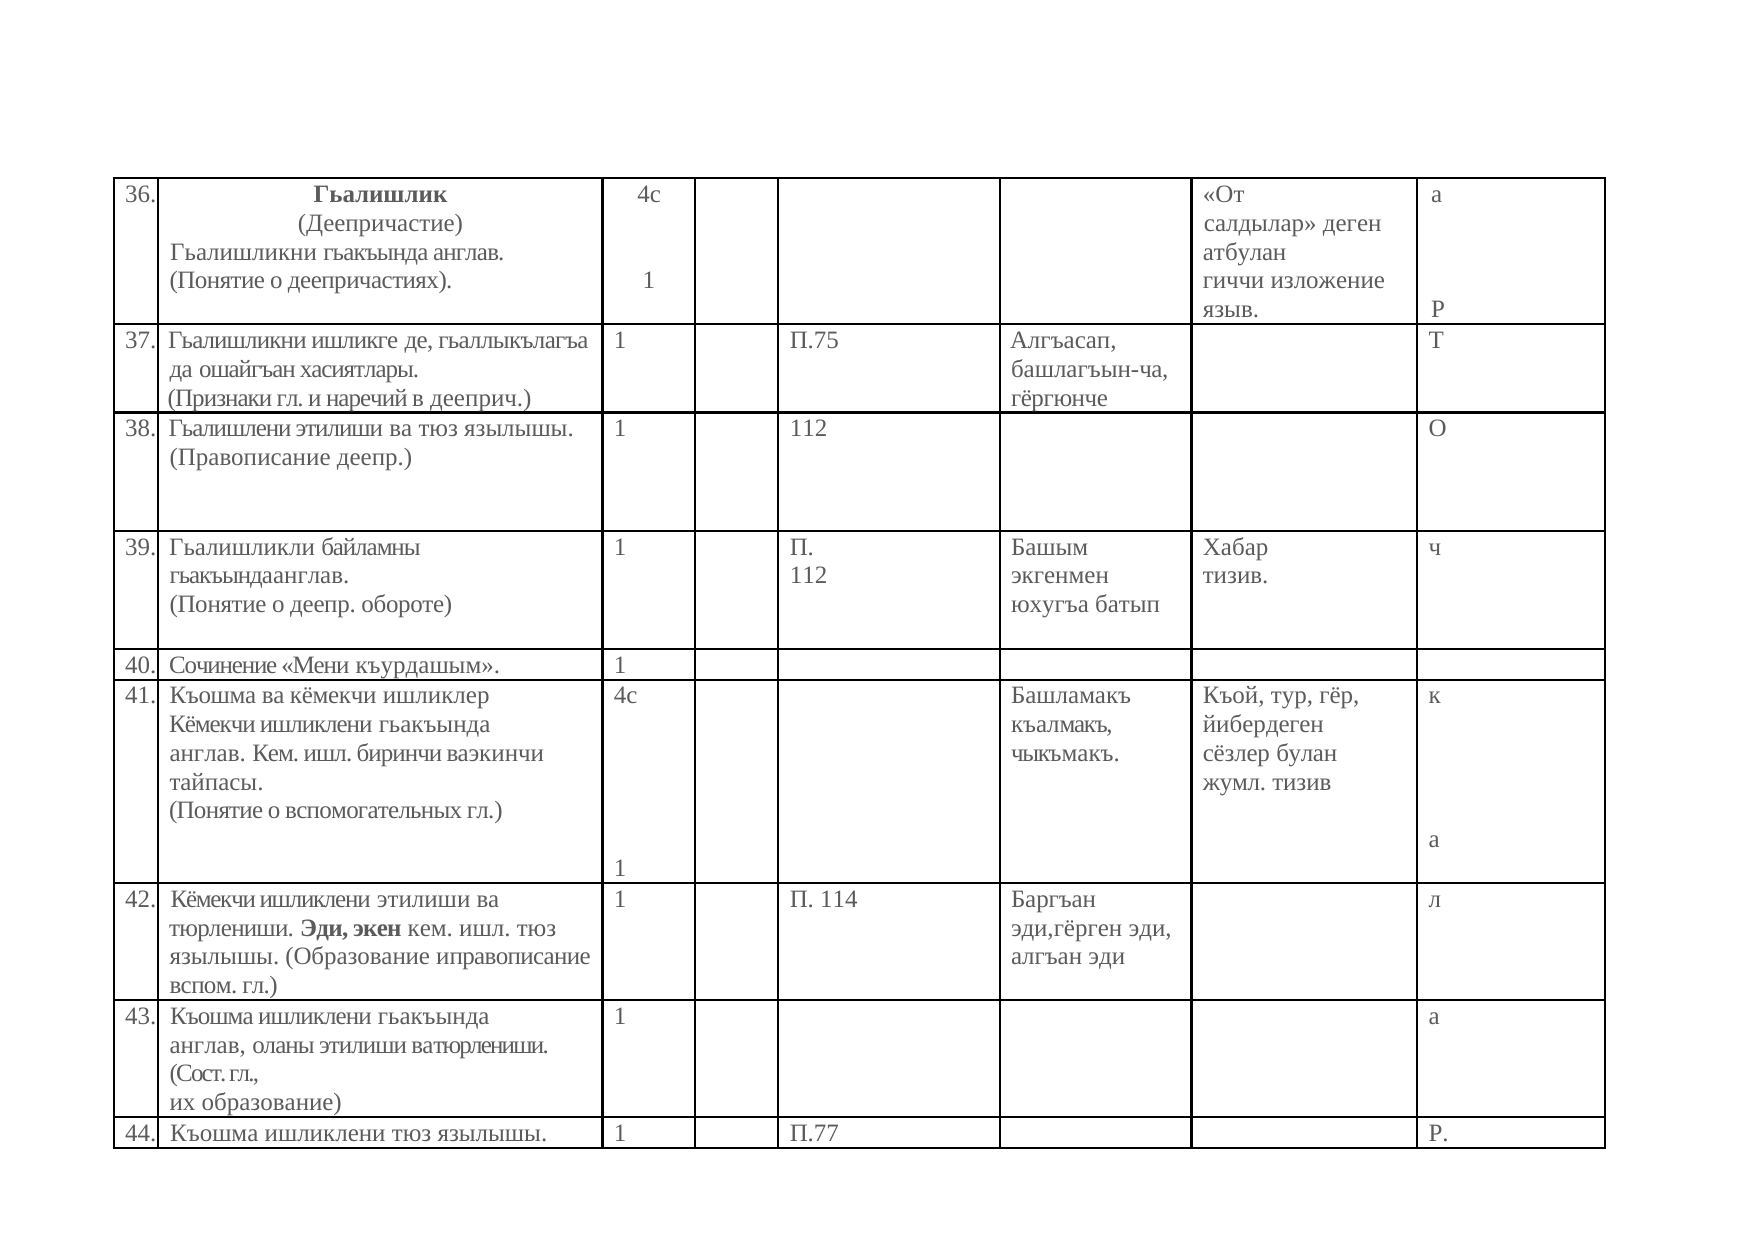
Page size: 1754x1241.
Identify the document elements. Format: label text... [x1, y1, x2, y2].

table_cell П. 114 [779, 884, 999, 999]
table_cell Къошма ва кёмекчи ишликлер Кёмекчи ишликлени гьакъында англав. Кем. ишл. биринчи ваэкинчи тайпасы. (Понятие о вспомогательных гл.) [159, 681, 601, 882]
table_cell 1 [604, 650, 694, 678]
table_cell 4с 1 [604, 179, 694, 323]
table_cell а [1418, 1001, 1604, 1116]
table_cell 1 [604, 532, 694, 648]
table_cell 40. [115, 650, 157, 678]
table_cell 112 [779, 414, 999, 529]
table_cell Гьалишликли байламны гьакъындаанглав. (Понятие о деепр. обороте) [159, 532, 601, 648]
table_cell Гьалишлик (Деепричастие) Гьалишликни гьакъында англав. (Понятие о деепричастиях). [159, 179, 601, 323]
table_cell [1193, 884, 1416, 999]
table_cell 1 [604, 1118, 694, 1147]
table_cell Башламакъ къалмакъ, чыкъмакъ. [1001, 681, 1190, 882]
table_cell [1001, 1118, 1190, 1147]
table_cell 39. [115, 532, 157, 648]
table_cell П. 112 [779, 532, 999, 648]
table_cell 43. [115, 1001, 157, 1116]
table_cell Башым экгенмен юхугъа батып [1001, 532, 1190, 648]
table_cell [696, 650, 777, 678]
table_cell [1193, 414, 1416, 529]
table_cell Баргъан эди,гёрген эди, алгъан эди [1001, 884, 1190, 999]
table_cell [696, 532, 777, 648]
table_cell [696, 1118, 777, 1147]
table_cell [1001, 179, 1190, 323]
table_cell Хабар тизив. [1193, 532, 1416, 648]
table_cell Гьалишликни ишликге де, гьаллыкълагъа да ошайгъан хасиятлары. (Признаки гл. и наречий в дееприч.) [159, 325, 601, 411]
table_cell Алгъасап, башлагъын-ча, гёргюнче [1001, 325, 1190, 411]
table_cell [696, 884, 777, 999]
table_cell Т [1418, 325, 1604, 411]
table_cell 1 [604, 884, 694, 999]
table_cell [696, 179, 777, 323]
table_cell Сочинение «Мени къурдашым». [159, 650, 601, 678]
table_cell 1 [604, 414, 694, 529]
table_cell 42. [115, 884, 157, 999]
table_cell 1 [604, 325, 694, 411]
table_cell [696, 1001, 777, 1116]
table_cell О [1418, 414, 1604, 529]
table_cell а Р [1418, 179, 1604, 323]
table_cell П.77 [779, 1118, 999, 1147]
table_cell [696, 325, 777, 411]
table_cell [1001, 414, 1190, 529]
table_cell Р. [1418, 1118, 1604, 1147]
table_cell 37. [115, 325, 157, 411]
table_cell «Oт салдылар» деген атбулан гиччи изложение языв. [1193, 179, 1416, 323]
table_cell [779, 1001, 999, 1116]
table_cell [159, 1118, 601, 1147]
table_cell П.75 [779, 325, 999, 411]
table_cell Кёмекчи ишликлени этилиши ва тюрлениши. Эди, экен кем. ишл. тюз язылышы. (Образование иправописание вспом. гл.) [159, 884, 601, 999]
table_cell к а [1418, 681, 1604, 882]
table_cell [779, 681, 999, 882]
table_cell Къошма ишликлени гьакъында англав, оланы этилиши ватюрлениши. (Сост. гл., их образование) [159, 1001, 601, 1116]
table_cell ч [1418, 532, 1604, 648]
table_cell [1418, 650, 1604, 678]
table_cell [779, 179, 999, 323]
table_cell [1193, 650, 1416, 678]
table_cell [1001, 650, 1190, 678]
table_cell [1193, 1001, 1416, 1116]
table_cell [696, 681, 777, 882]
table_cell л [1418, 884, 1604, 999]
table_cell 44. [115, 1118, 157, 1147]
table_cell [1193, 325, 1416, 411]
table_cell [779, 650, 999, 678]
table_cell 4с 1 [604, 681, 694, 882]
table_cell Гьалишлени этилиши ва тюз язылышы. (Правописание деепр.) [159, 414, 601, 529]
table_cell 41. [115, 681, 157, 882]
table_cell 38. [115, 414, 157, 529]
table_cell Къой, тур, гёр, йибердеген сёзлер булан жумл. тизив [1193, 681, 1416, 882]
table_cell 36. [115, 179, 157, 323]
table_cell [1193, 1118, 1416, 1147]
table_cell [696, 414, 777, 529]
table_cell 1 [604, 1001, 694, 1116]
table_cell [1001, 1001, 1190, 1116]
